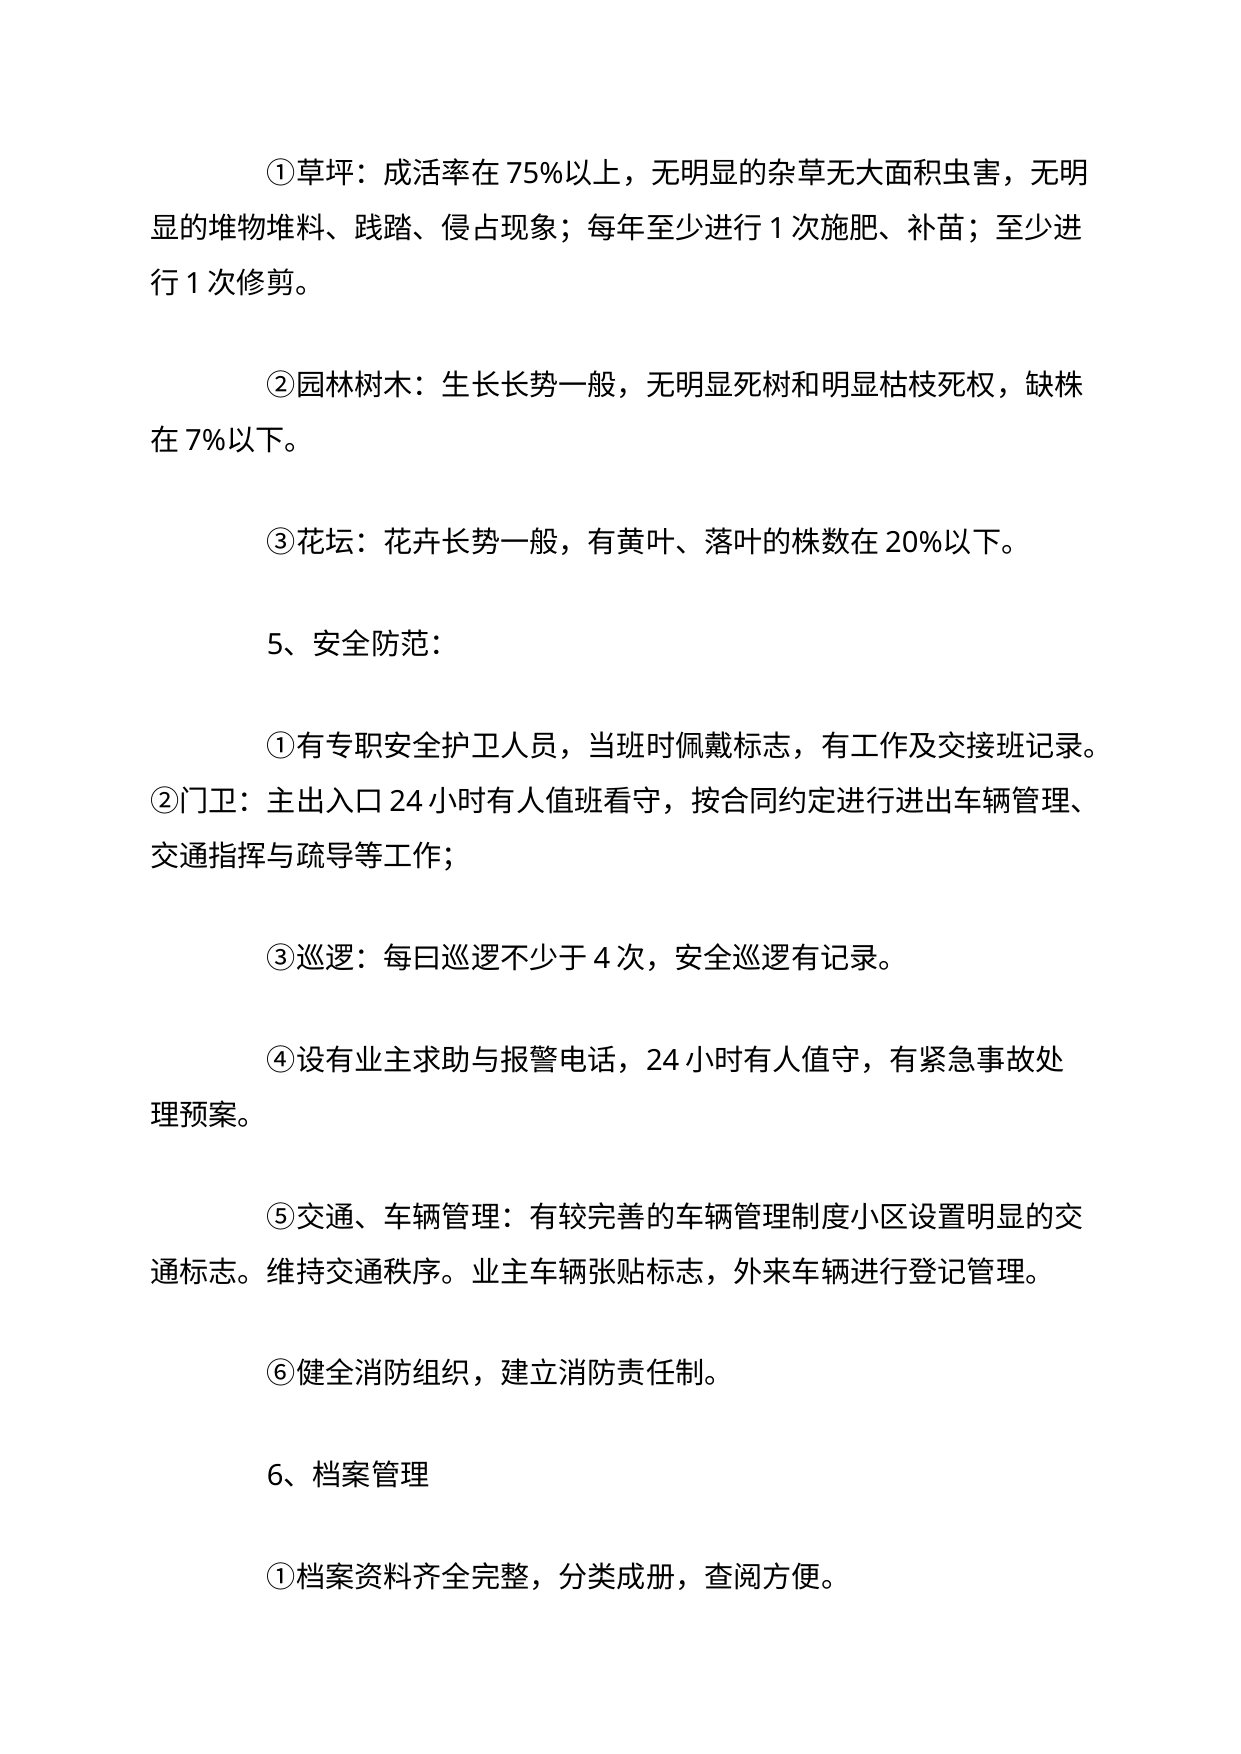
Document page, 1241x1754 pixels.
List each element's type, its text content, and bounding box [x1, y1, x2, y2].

text ⑤交通、车辆管理：有较完善的车辆管理制度小区设置明显的交通标志。维持交通秩序。业主车辆张贴标志，外来车辆进行登记管理。 [150, 1193, 1090, 1290]
text ④设有业主求助与报警电话，24小时有人值守，有紧急事故处理预案。 [150, 1036, 1090, 1134]
text ①草坪：成活率在75%以上，无明显的杂草无大面积虫害，无明显的堆物堆料、践踏、侵占现象；每年至少进行1次施肥、补苗；至少进行1次修剪。 [150, 150, 1090, 302]
text 5、安全防范： [150, 621, 1090, 663]
text ③巡逻：每曰巡逻不少于4次，安全巡逻有记录。 [150, 934, 1090, 977]
text 6、档案管理 [150, 1452, 1090, 1494]
text ①档案资料齐全完整，分类成册，查阅方便。 [150, 1554, 1090, 1596]
text ②园林树木：生长长势一般，无明显死树和明显枯枝死权，缺株在7%以下。 [150, 362, 1090, 459]
text ③花坛：花卉长势一般，有黄叶、落叶的株数在20%以下。 [150, 519, 1090, 561]
text ①有专职安全护卫人员，当班时佩戴标志，有工作及交接班记录。②门卫：主出入口24小时有人值班看守，按合同约定进行进出车辆管理、交通指挥与疏导等工作； [150, 723, 1090, 875]
text ⑥健全消防组织，建立消防责任制。 [150, 1350, 1090, 1392]
